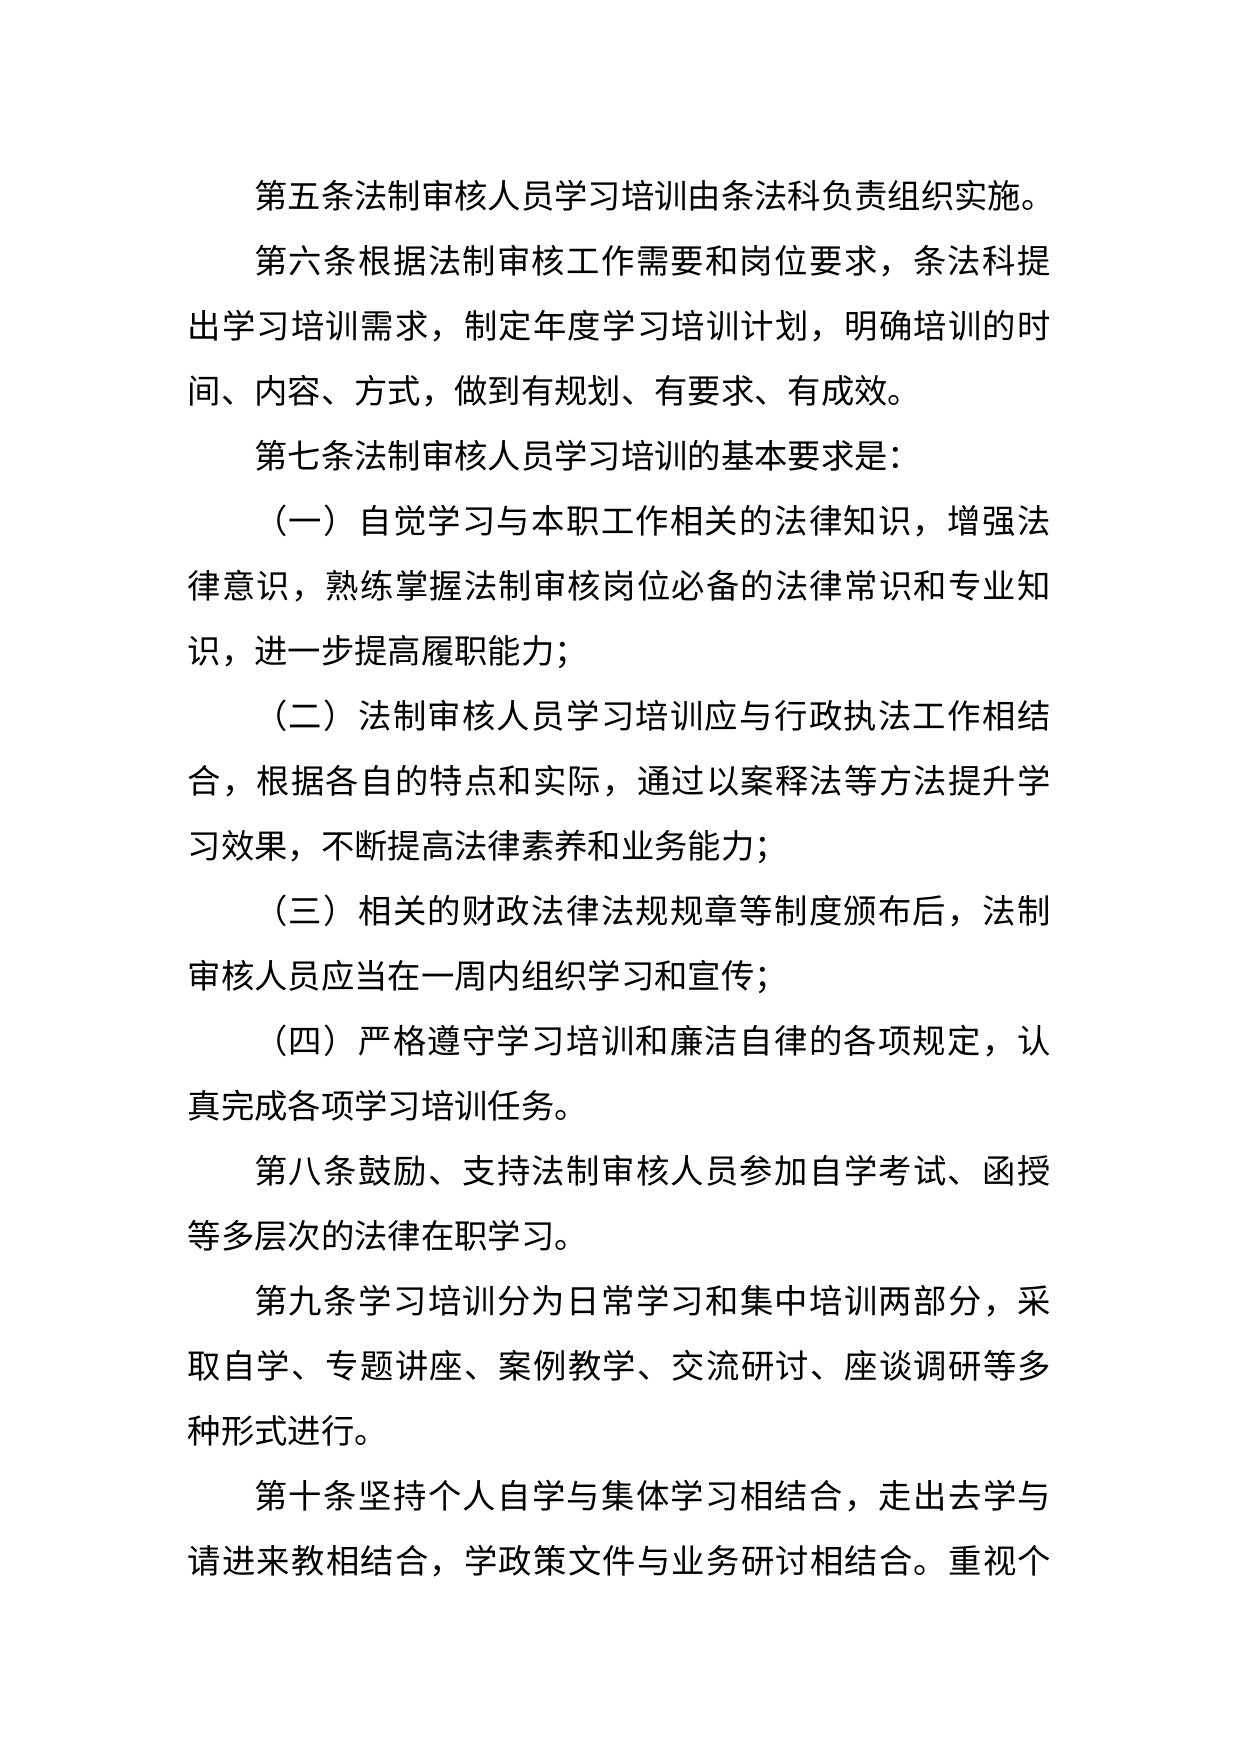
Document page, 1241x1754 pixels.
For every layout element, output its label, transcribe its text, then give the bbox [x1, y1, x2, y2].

text 第六条根据法制审核工作需要和岗位要求，条法科提出学习培训需求，制定年度学习培训计划，明确培训的时间、内容、方式，做到有规划、有要求、有成效。 [187, 227, 1053, 422]
text （四）严格遵守学习培训和廉洁自律的各项规定，认真完成各项学习培训任务。 [187, 1007, 1053, 1137]
text （一）自觉学习与本职工作相关的法律知识，增强法律意识，熟练掌握法制审核岗位必备的法律常识和专业知识，进一步提高履职能力； [187, 487, 1053, 682]
text 第八条鼓励、支持法制审核人员参加自学考试、函授等多层次的法律在职学习。 [187, 1137, 1053, 1267]
text 第九条学习培训分为日常学习和集中培训两部分，采取自学、专题讲座、案例教学、交流研讨、座谈调研等多种形式进行。 [187, 1267, 1053, 1462]
text （二）法制审核人员学习培训应与行政执法工作相结合，根据各自的特点和实际，通过以案释法等方法提升学习效果，不断提高法律素养和业务能力； [187, 682, 1053, 877]
text 第五条法制审核人员学习培训由条法科负责组织实施。 [187, 162, 1053, 227]
text 第七条法制审核人员学习培训的基本要求是： [187, 422, 1053, 487]
text （三）相关的财政法律法规规章等制度颁布后，法制审核人员应当在一周内组织学习和宣传； [187, 877, 1053, 1007]
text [187, 1462, 1053, 1592]
